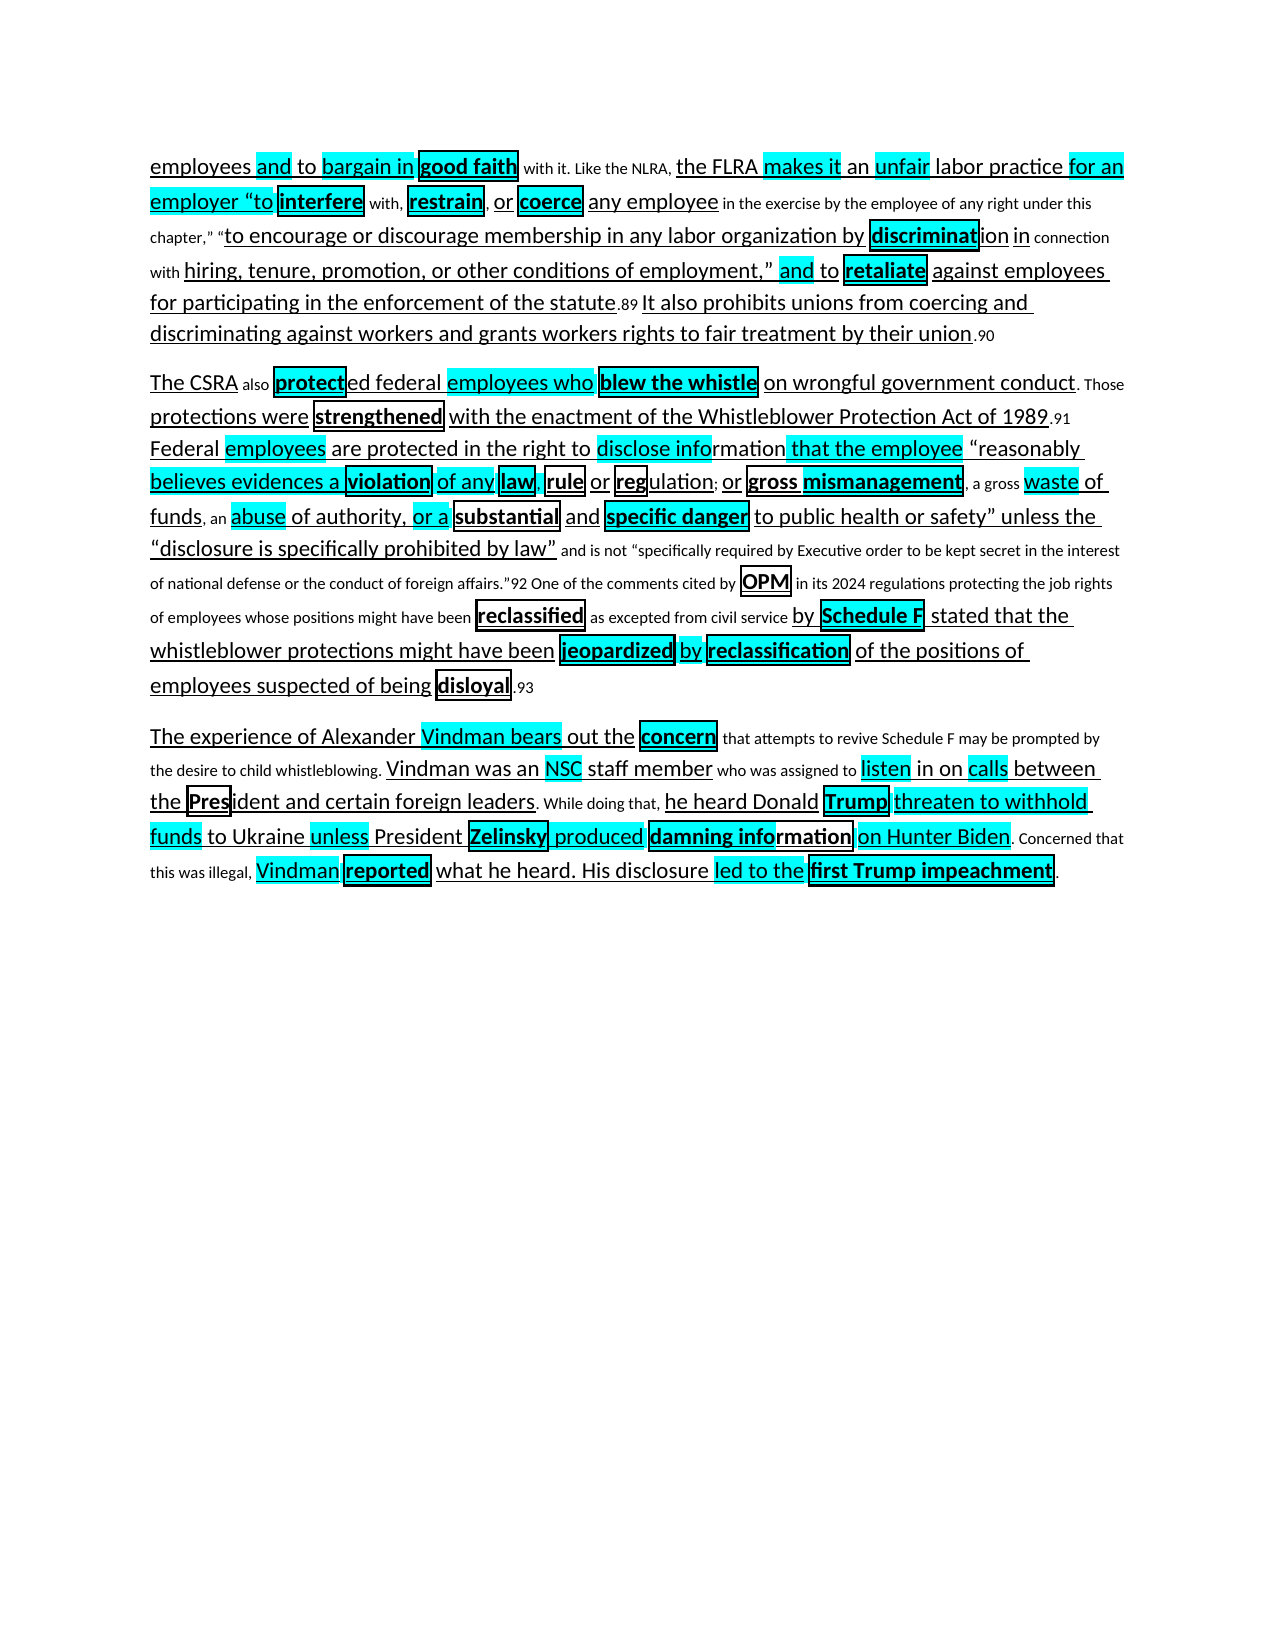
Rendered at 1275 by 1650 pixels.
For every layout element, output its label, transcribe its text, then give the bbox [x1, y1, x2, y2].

text The CSRA also protected federal employees who blew the whistle on wrongful government conduct. Those protections were strengthened with the enactment of the Whistleblower Protection Act of 1989.91 Federal employees are protected in the right to disclose information that the employee “reasonably believes evidences a violation of any law, rule or regulation; or gross mismanagement, a gross waste of funds, an abuse of authority, or a substantial and specific danger to public health or safety” unless the “disclosure is specifically prohibited by law” and is not “specifically required by Executive order to be kept secret in the interest of national defense or the conduct of foreign affairs.”92 One of the comments cited by OPM in its 2024 regulations protecting the job rights of employees whose positions might have been reclassified as excepted from civil service by Schedule F stated that the whistleblower protections might have been jeopardized by reclassification of the positions of employees suspected of being disloyal.93 [150, 366, 1125, 701]
text The experience of Alexander Vindman bears out the concern that attempts to revive Schedule F may be prompted by the desire to child whistleblowing. Vindman was an NSC staff member who was assigned to listen in on calls between the President and certain foreign leaders. While doing that, he heard Donald Trump threaten to withhold funds to Ukraine unless President Zelinsky produced damning information on Hunter Biden. Concerned that this was illegal, Vindman reported what he heard. His disclosure led to the first Trump impeachment. [150, 720, 1125, 887]
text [150, 150, 1125, 347]
